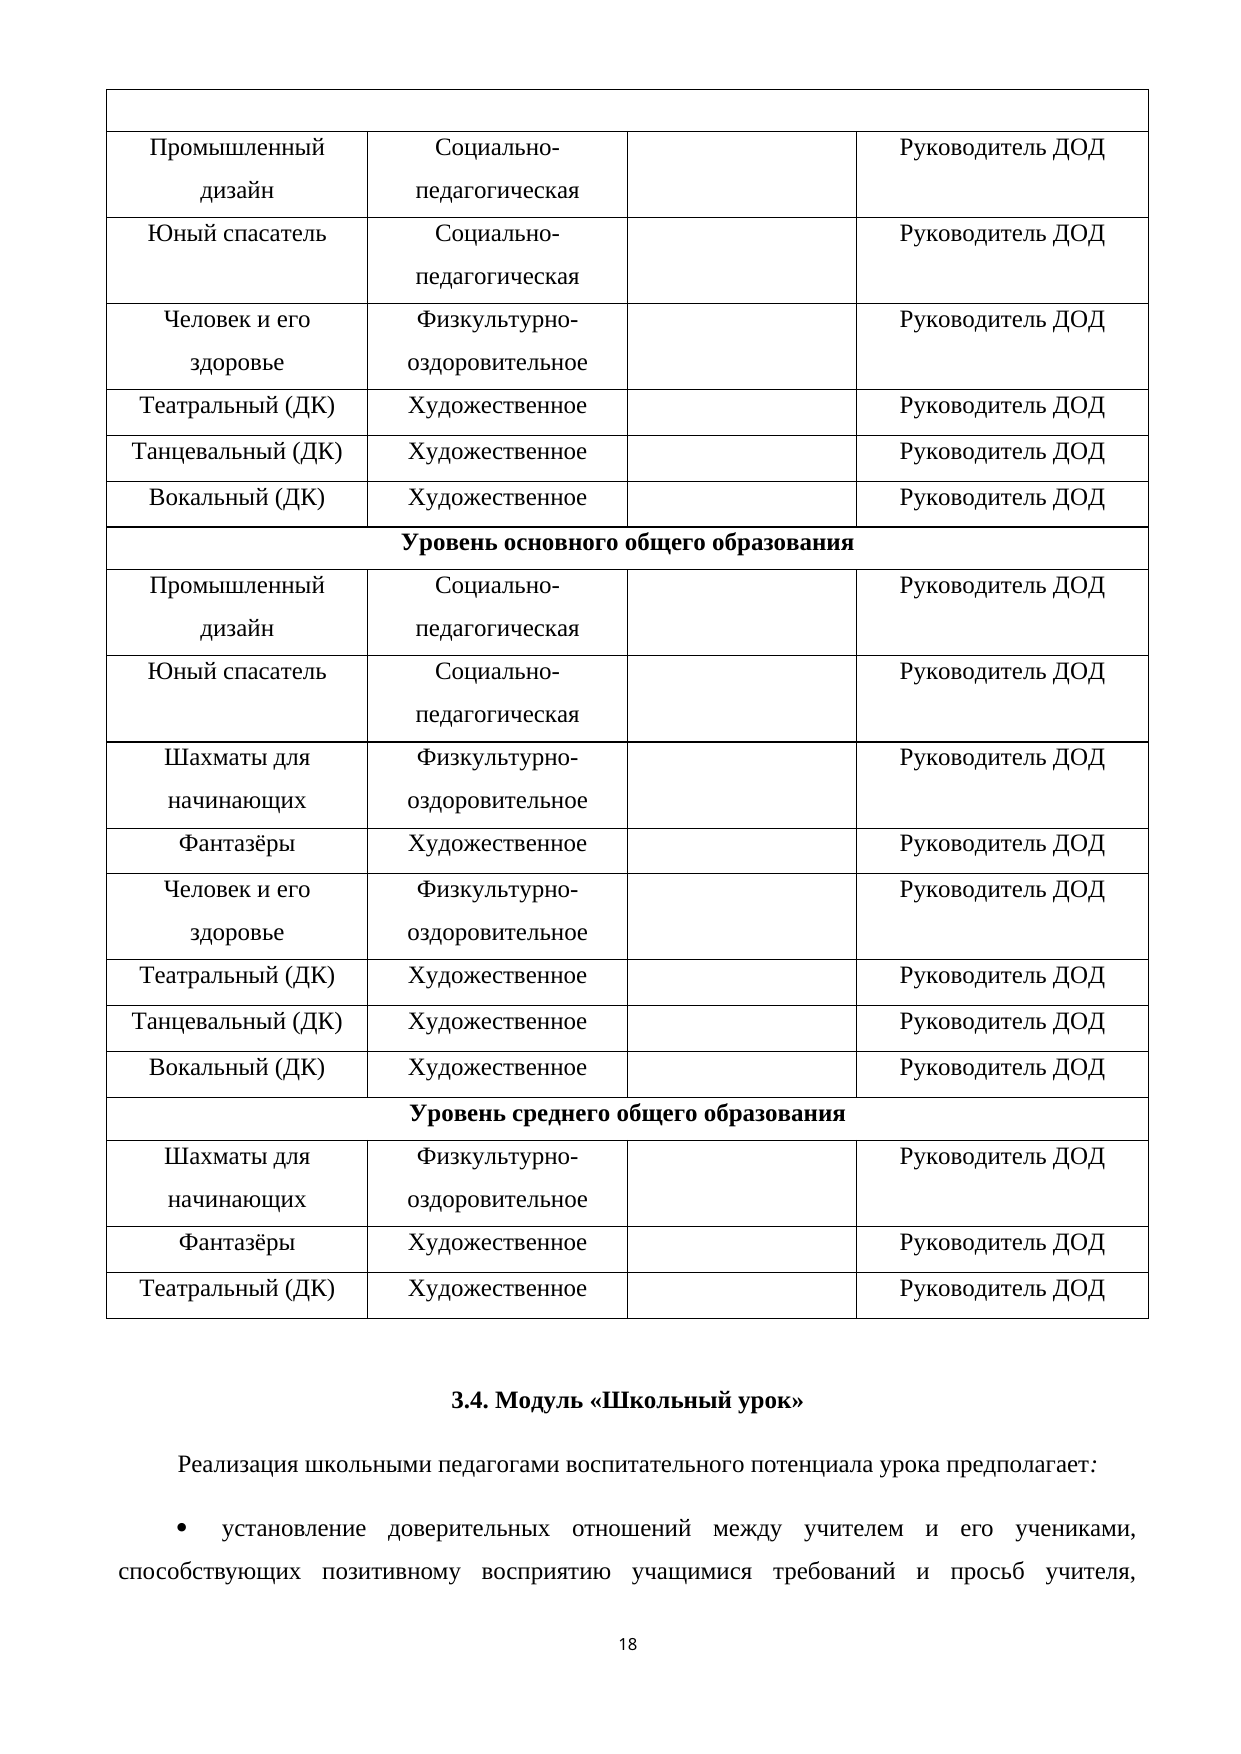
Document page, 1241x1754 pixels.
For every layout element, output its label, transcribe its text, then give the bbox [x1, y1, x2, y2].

table_cell Театральный (ДК) [107, 960, 367, 1005]
table_cell Вокальный (ДК) [107, 482, 367, 526]
table_cell Художественное [368, 1052, 627, 1097]
table_cell [628, 436, 856, 481]
table_cell [628, 1052, 856, 1097]
table_cell [628, 743, 856, 827]
table_cell Шахматы для начинающих [107, 743, 367, 827]
table_cell Промышленный дизайн [107, 570, 367, 655]
table_cell Физкультурно-оздоровительное [368, 1141, 627, 1226]
table_cell Руководитель ДОД [857, 482, 1148, 526]
table_cell Художественное [368, 960, 627, 1005]
table_cell Театральный (ДК) [107, 390, 367, 435]
table_cell Человек и его здоровье [107, 304, 367, 389]
table_cell Руководитель ДОД [857, 1141, 1148, 1226]
table_cell Танцевальный (ДК) [107, 1006, 367, 1051]
table_cell Социально-педагогическая [368, 656, 627, 741]
table_cell Руководитель ДОД [857, 874, 1148, 959]
table_cell Промышленный дизайн [107, 132, 367, 217]
table_cell Физкультурно-оздоровительное [368, 874, 627, 959]
table_cell Художественное [368, 482, 627, 526]
table_cell Руководитель ДОД [857, 1273, 1148, 1317]
table_cell [628, 218, 856, 303]
table_cell Руководитель ДОД [857, 570, 1148, 655]
table_cell Руководитель ДОД [857, 1052, 1148, 1097]
table_cell [628, 960, 856, 1005]
table_cell Юный спасатель [107, 656, 367, 741]
table_cell [628, 829, 856, 873]
table_cell Фантазёры [107, 829, 367, 873]
table_cell Художественное [368, 1273, 627, 1317]
table_cell [628, 132, 856, 217]
table_cell Фантазёры [107, 1227, 367, 1272]
table_cell [628, 304, 856, 389]
table_cell [628, 1227, 856, 1272]
table_cell [628, 1273, 856, 1317]
table_cell [628, 1006, 856, 1051]
table_cell Руководитель ДОД [857, 390, 1148, 435]
table_cell Художественное [368, 390, 627, 435]
table_cell Человек и его здоровье [107, 874, 367, 959]
table_cell Художественное [368, 436, 627, 481]
table_cell [628, 482, 856, 526]
table_cell [628, 656, 856, 741]
table_cell [628, 390, 856, 435]
text 3.4. Модуль «Школьный урок» [118, 1385, 1137, 1414]
table_cell Театральный (ДК) [107, 1273, 367, 1317]
text Реализация школьными педагогами воспитательного потенциала урока предполагает: [118, 1449, 1137, 1478]
table_cell Художественное [368, 1006, 627, 1051]
table_cell Художественное [368, 829, 627, 873]
table_cell Физкультурно-оздоровительное [368, 304, 627, 389]
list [118, 1513, 1137, 1585]
table_cell Руководитель ДОД [857, 829, 1148, 873]
table_cell Художественное [368, 1227, 627, 1272]
table_cell Руководитель ДОД [857, 743, 1148, 827]
table_cell Шахматы для начинающих [107, 1141, 367, 1226]
table_cell Руководитель ДОД [857, 656, 1148, 741]
table_cell Руководитель ДОД [857, 1006, 1148, 1051]
table_cell Танцевальный (ДК) [107, 436, 367, 481]
table_cell Социально-педагогическая [368, 218, 627, 303]
table_cell [628, 570, 856, 655]
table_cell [107, 90, 1148, 131]
table_cell Руководитель ДОД [857, 1227, 1148, 1272]
table_cell Уровень среднего общего образования [107, 1098, 1148, 1140]
table_cell Социально-педагогическая [368, 570, 627, 655]
table_cell Юный спасатель [107, 218, 367, 303]
table_cell Уровень основного общего образования [107, 528, 1148, 569]
table_cell Физкультурно-оздоровительное [368, 743, 627, 827]
table_cell [628, 1141, 856, 1226]
table_cell Руководитель ДОД [857, 218, 1148, 303]
table_cell Руководитель ДОД [857, 304, 1148, 389]
table_cell Руководитель ДОД [857, 960, 1148, 1005]
table_cell Руководитель ДОД [857, 436, 1148, 481]
table_cell [628, 874, 856, 959]
table_cell Социально-педагогическая [368, 132, 627, 217]
table_cell Руководитель ДОД [857, 132, 1148, 217]
table_cell Вокальный (ДК) [107, 1052, 367, 1097]
